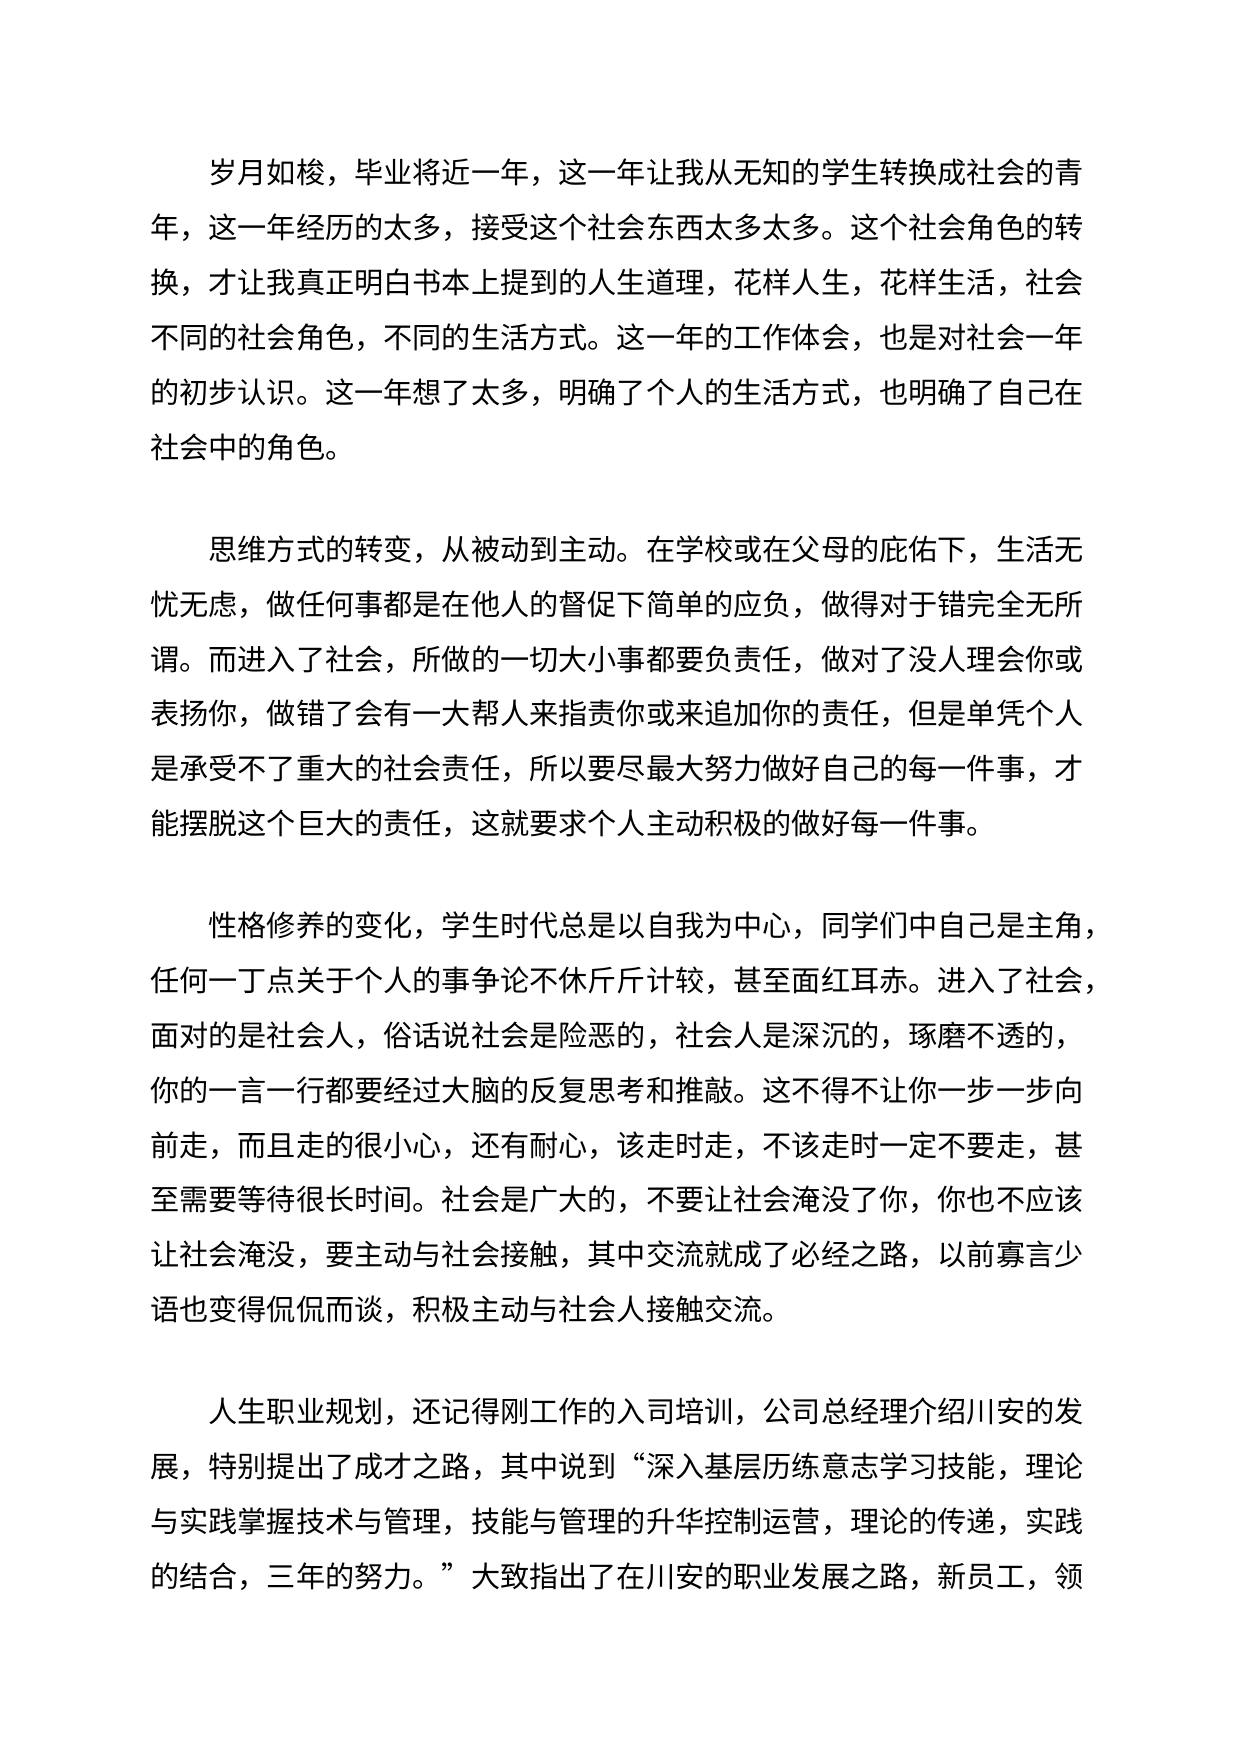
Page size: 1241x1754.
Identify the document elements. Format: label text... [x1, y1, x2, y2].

text 思维方式的转变，从被动到主动。在学校或在父母的庇佑下，生活无忧无虑，做任何事都是在他人的督促下简单的应负，做得对于错完全无所谓。而进入了社会，所做的一切大小事都要负责任，做对了没人理会你或表扬你，做错了会有一大帮人来指责你或来追加你的责任，但是单凭个人是承受不了重大的社会责任，所以要尽最大努力做好自己的每一件事，才能摆脱这个巨大的责任，这就要求个人主动积极的做好每一件事。 [150, 526, 1090, 843]
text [150, 1388, 1090, 1596]
text 岁月如梭，毕业将近一年，这一年让我从无知的学生转换成社会的青年，这一年经历的太多，接受这个社会东西太多太多。这个社会角色的转换，才让我真正明白书本上提到的人生道理，花样人生，花样生活，社会不同的社会角色，不同的生活方式。这一年的工作体会，也是对社会一年的初步认识。这一年想了太多，明确了个人的生活方式，也明确了自己在社会中的角色。 [150, 150, 1090, 467]
text 性格修养的变化，学生时代总是以自我为中心，同学们中自己是主角，任何一丁点关于个人的事争论不休斤斤计较，甚至面红耳赤。进入了社会，面对的是社会人，俗话说社会是险恶的，社会人是深沉的，琢磨不透的，你的一言一行都要经过大脑的反复思考和推敲。这不得不让你一步一步向前走，而且走的很小心，还有耐心，该走时走，不该走时一定不要走，甚至需要等待很长时间。社会是广大的，不要让社会淹没了你，你也不应该让社会淹没，要主动与社会接触，其中交流就成了必经之路，以前寡言少语也变得侃侃而谈，积极主动与社会人接触交流。 [150, 902, 1090, 1329]
